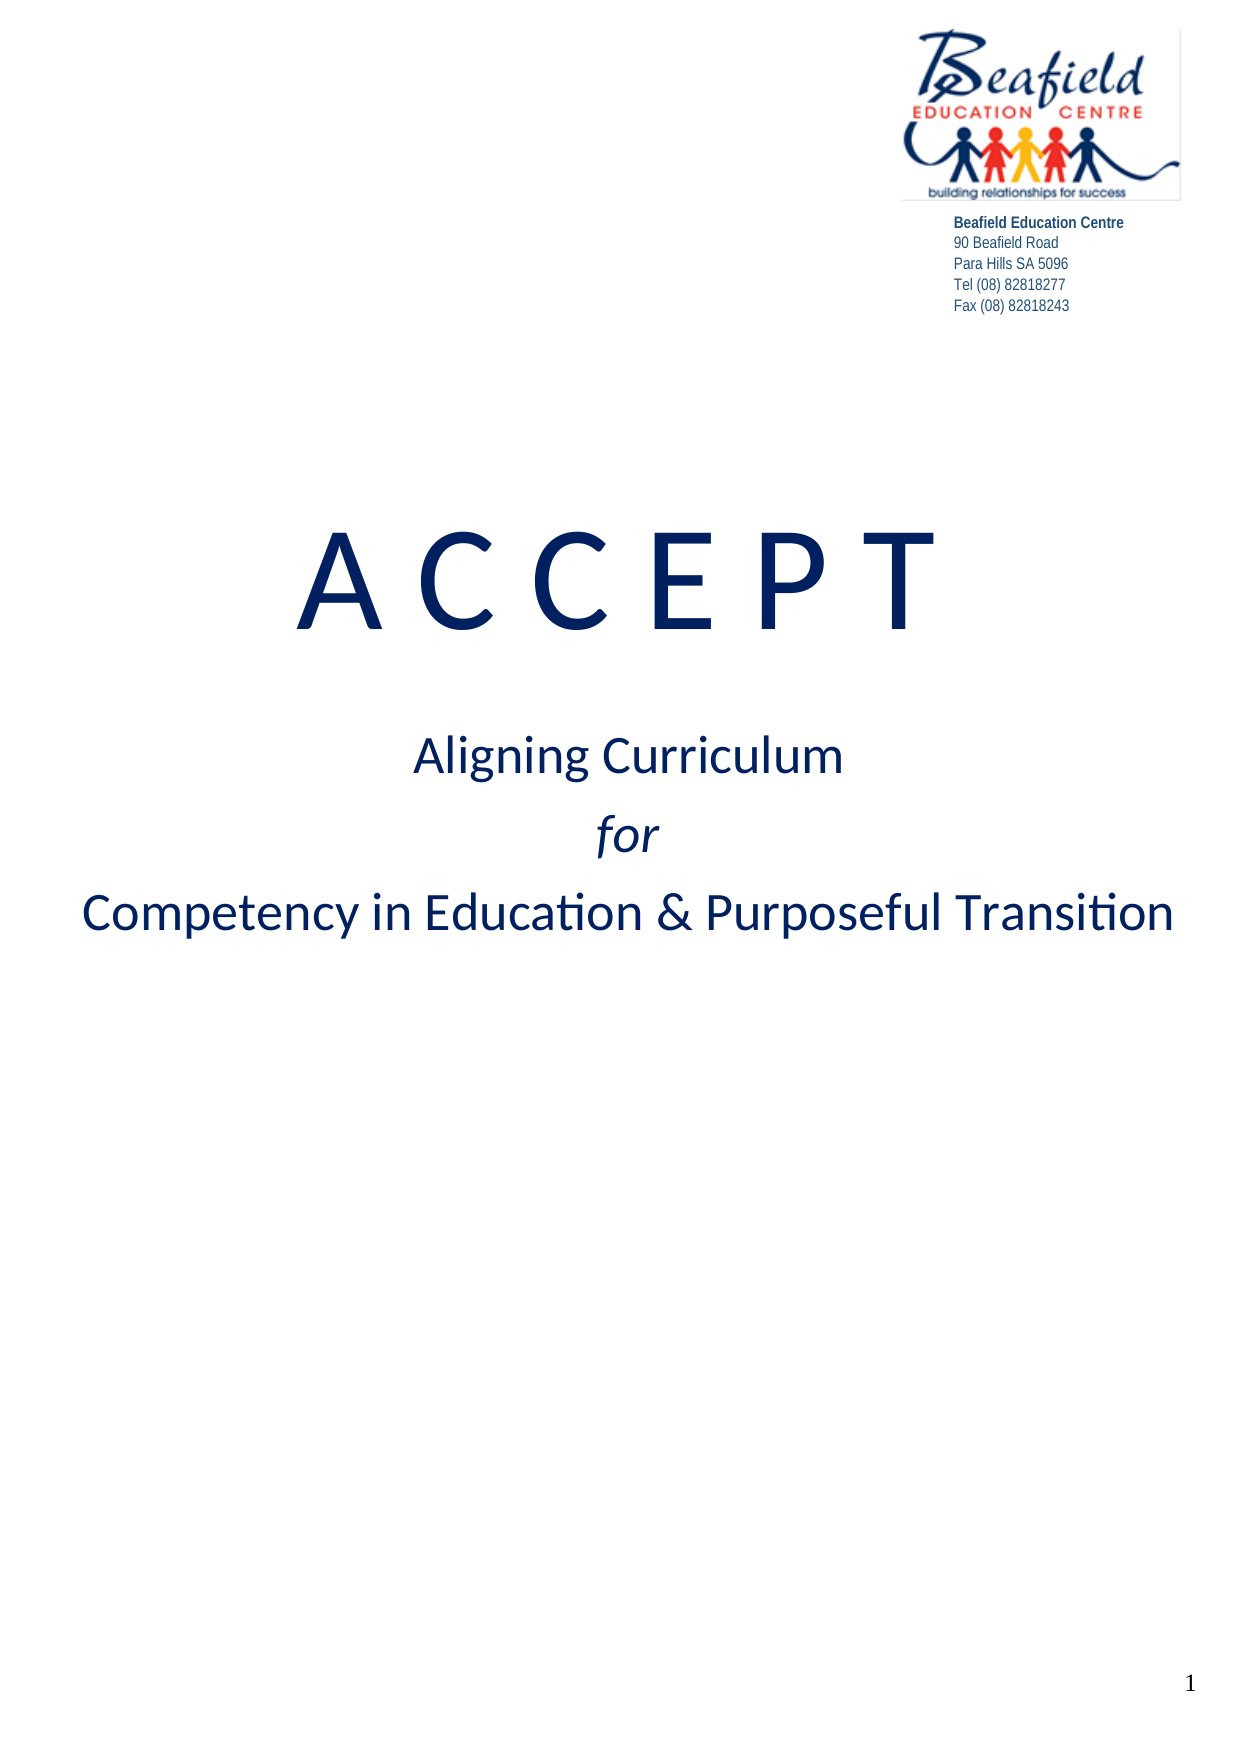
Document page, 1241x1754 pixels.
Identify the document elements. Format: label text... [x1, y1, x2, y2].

text for [59, 799, 1196, 866]
text Aligning Curriculum [59, 721, 1196, 787]
text A C C E P T [59, 484, 1196, 667]
text Competency in Education & Purposeful Transition [0, 878, 1196, 944]
picture [901, 29, 1182, 202]
